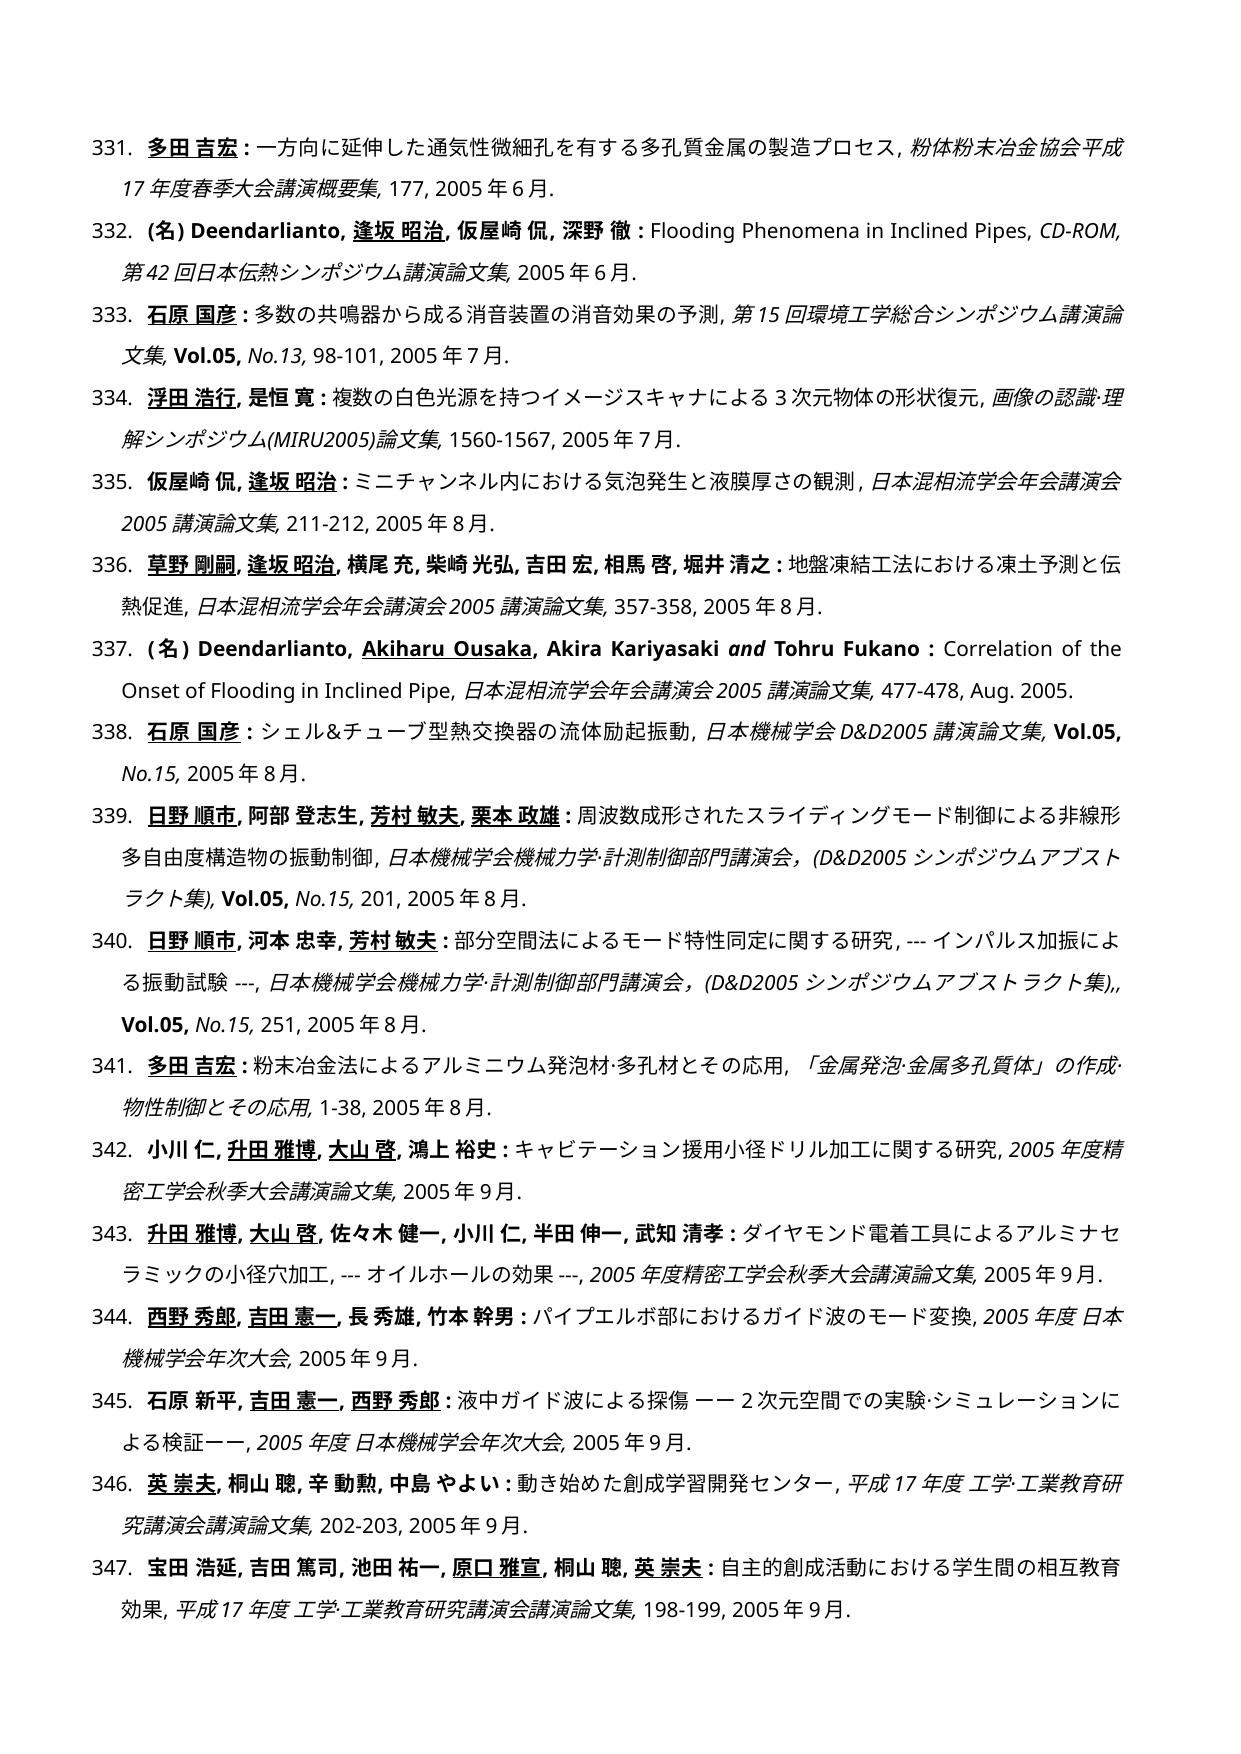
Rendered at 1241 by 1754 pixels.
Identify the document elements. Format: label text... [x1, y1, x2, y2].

list 石原 新平, 吉田 憲一, 西野 秀郎 : 液中ガイド波による探傷 ーー2次元空間での実験·シミュレーションによる検証ーー, 2005年度 日本機械学会年次大会, 2005年9月. [92, 1378, 1122, 1462]
list 升田 雅博, 大山 啓, 佐々木 健一, 小川 仁, 半田 伸一, 武知 清孝 : ダイヤモンド電着工具によるアルミナセラミックの小径穴加工, --- オイルホールの効果 ---, 2005年度精密工学会秋季大会講演論文集, 2005年9月. [92, 1211, 1122, 1295]
list 日野 順市, 河本 忠幸, 芳村 敏夫 : 部分空間法によるモード特性同定に関する研究, --- インパルス加振による振動試験 ---, 日本機械学会機械力学·計測制御部門講演会，(D&D2005シンポジウムアブストラクト集),, Vol.05, No.15, 251, 2005年8月. [92, 919, 1122, 1044]
list 石原 国彦 : 多数の共鳴器から成る消音装置の消音効果の予測, 第15回環境工学総合シンポジウム講演論文集, Vol.05, No.13, 98-101, 2005年7月. [92, 292, 1122, 376]
list 小川 仁, 升田 雅博, 大山 啓, 鴻上 裕史 : キャビテーション援用小径ドリル加工に関する研究, 2005年度精密工学会秋季大会講演論文集, 2005年9月. [92, 1128, 1122, 1211]
list 日野 順市, 阿部 登志生, 芳村 敏夫, 栗本 政雄 : 周波数成形されたスライディングモード制御による非線形多自由度構造物の振動制御, 日本機械学会機械力学·計測制御部門講演会，(D&D2005シンポジウムアブストラクト集), Vol.05, No.15, 201, 2005年8月. [92, 793, 1122, 919]
list (名) Deendarlianto, 逢坂 昭治, 仮屋崎 侃, 深野 徹 : Flooding Phenomena in Inclined Pipes, CD-ROM, 第42回日本伝熱シンポジウム講演論文集, 2005年6月. [92, 209, 1122, 292]
list 多田 吉宏 : 一方向に延伸した通気性微細孔を有する多孔質金属の製造プロセス, 粉体粉末冶金協会平成17年度春季大会講演概要集, 177, 2005年6月. [92, 125, 1122, 209]
list 多田 吉宏 : 粉末冶金法によるアルミニウム発泡材·多孔材とその応用, 「金属発泡·金属多孔質体」の作成·物性制御とその応用, 1-38, 2005年8月. [92, 1044, 1122, 1128]
list 石原 国彦 : シェル&チューブ型熱交換器の流体励起振動, 日本機械学会D&D2005講演論文集, Vol.05, No.15, 2005年8月. [92, 710, 1122, 793]
list 西野 秀郎, 吉田 憲一, 長 秀雄, 竹本 幹男 : パイプエルボ部におけるガイド波のモード変換, 2005年度 日本機械学会年次大会, 2005年9月. [92, 1295, 1122, 1378]
list 英 崇夫, 桐山 聰, 辛 動勲, 中島 やよい : 動き始めた創成学習開発センター, 平成17年度 工学·工業教育研究講演会講演論文集, 202-203, 2005年9月. [92, 1462, 1122, 1545]
list 宝田 浩延, 吉田 篤司, 池田 祐一, 原口 雅宣, 桐山 聰, 英 崇夫 : 自主的創成活動における学生間の相互教育効果, 平成17年度 工学·工業教育研究講演会講演論文集, 198-199, 2005年9月. [92, 1545, 1122, 1629]
list (名) Deendarlianto, Akiharu Ousaka, Akira Kariyasaki and Tohru Fukano : Correlation of the Onset of Flooding in Inclined Pipe, 日本混相流学会年会講演会2005講演論文集, 477-478, Aug. 2005. [92, 626, 1122, 710]
list 草野 剛嗣, 逢坂 昭治, 横尾 充, 柴崎 光弘, 吉田 宏, 相馬 啓, 堀井 清之 : 地盤凍結工法における凍土予測と伝熱促進, 日本混相流学会年会講演会2005講演論文集, 357-358, 2005年8月. [92, 543, 1122, 626]
list 仮屋崎 侃, 逢坂 昭治 : ミニチャンネル内における気泡発生と液膜厚さの観測, 日本混相流学会年会講演会2005講演論文集, 211-212, 2005年8月. [92, 459, 1122, 543]
list 浮田 浩行, 是恒 寛 : 複数の白色光源を持つイメージスキャナによる3次元物体の形状復元, 画像の認識·理解シンポジウム(MIRU2005)論文集, 1560-1567, 2005年7月. [92, 376, 1122, 459]
